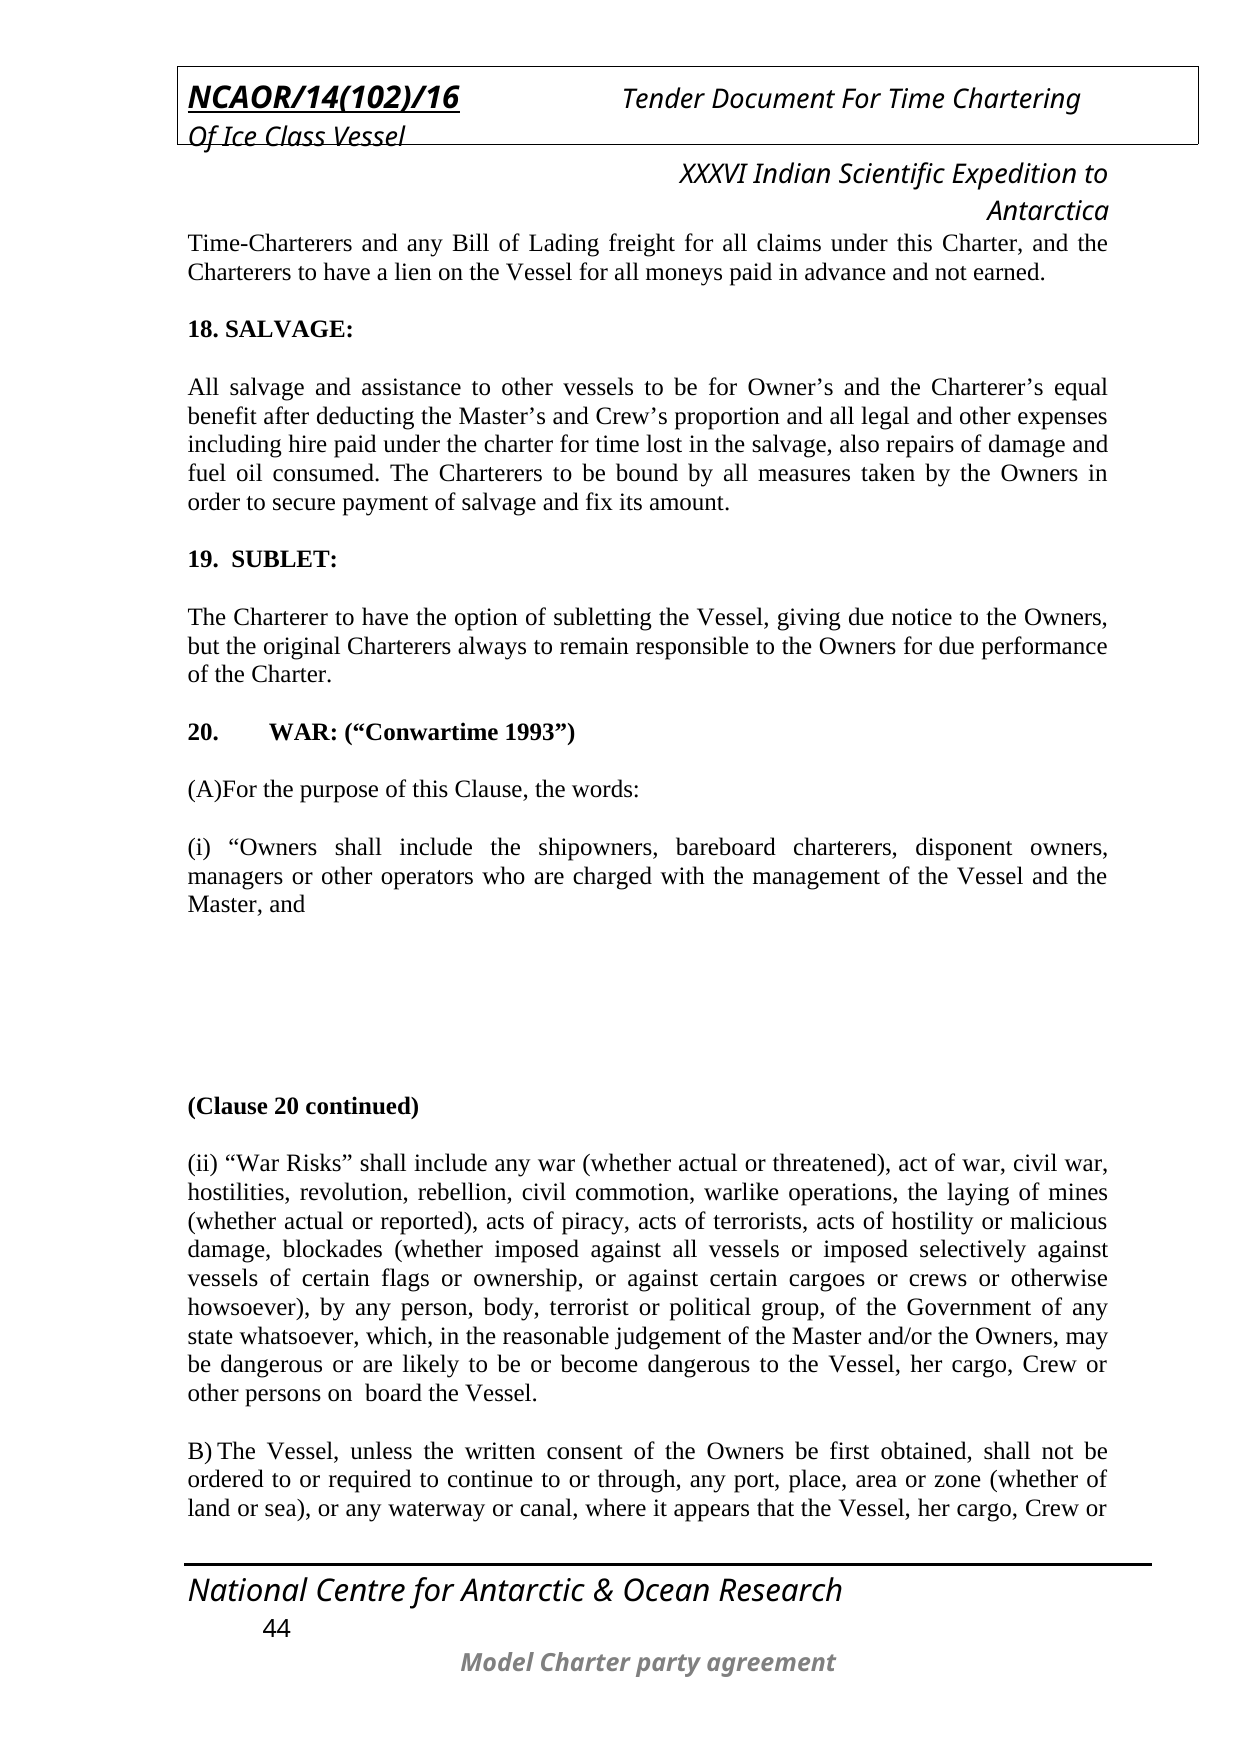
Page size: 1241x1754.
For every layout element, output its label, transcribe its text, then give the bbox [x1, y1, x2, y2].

text (Clause 20 continued) [187, 1091, 1109, 1119]
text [187, 1436, 1109, 1522]
text The Charterer to have the option of subletting the Vessel, giving due notice to the Owners, but the original Charterers always to remain responsible to the Owners for due performance of the Charter. [187, 602, 1109, 688]
text (i) “Owners shall include the shipowners, bareboard charterers, disponent owners, managers or other operators who are charged with the management of the Vessel and the Master, and [187, 832, 1109, 918]
text 20. WAR: (“Conwartime ) [187, 717, 1109, 746]
text 18. SALVAGE: [187, 314, 1109, 343]
text 19. SUBLET: [187, 544, 1109, 573]
text All salvage and assistance to other vessels to be for Owner’s and the Charterer’s equal benefit after deducting the Master’s and Crew’s proportion and all legal and other expenses including hire paid under the charter for time lost in the salvage, also repairs of damage and fuel oil consumed. The Charterers to be bound by all measures taken by the Owners in order to secure payment of salvage and fix its amount. [187, 372, 1109, 516]
text (A)For the purpose of this Clause, the words: [187, 774, 1109, 803]
text (ii) “War Risks” shall include any war (whether actual or threatened), act of war, civil war, hostilities, revolution, rebellion, civil commotion, warlike operations, the laying of mines (whether actual or reported), acts of piracy, acts of terrorists, acts of hostility or malicious damage, blockades (whether imposed against all vessels or imposed selectively against vessels of certain flags or ownership, or against certain cargoes or crews or otherwise howsoever), by any person, body, terrorist or political group, of the Government of any state whatsoever, which, in the reasonable judgement of the Master and/or the Owners, may be dangerous or are likely to be or become dangerous to the Vessel, her cargo, Crew or other persons on board the Vessel. [187, 1148, 1109, 1407]
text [187, 228, 1109, 286]
